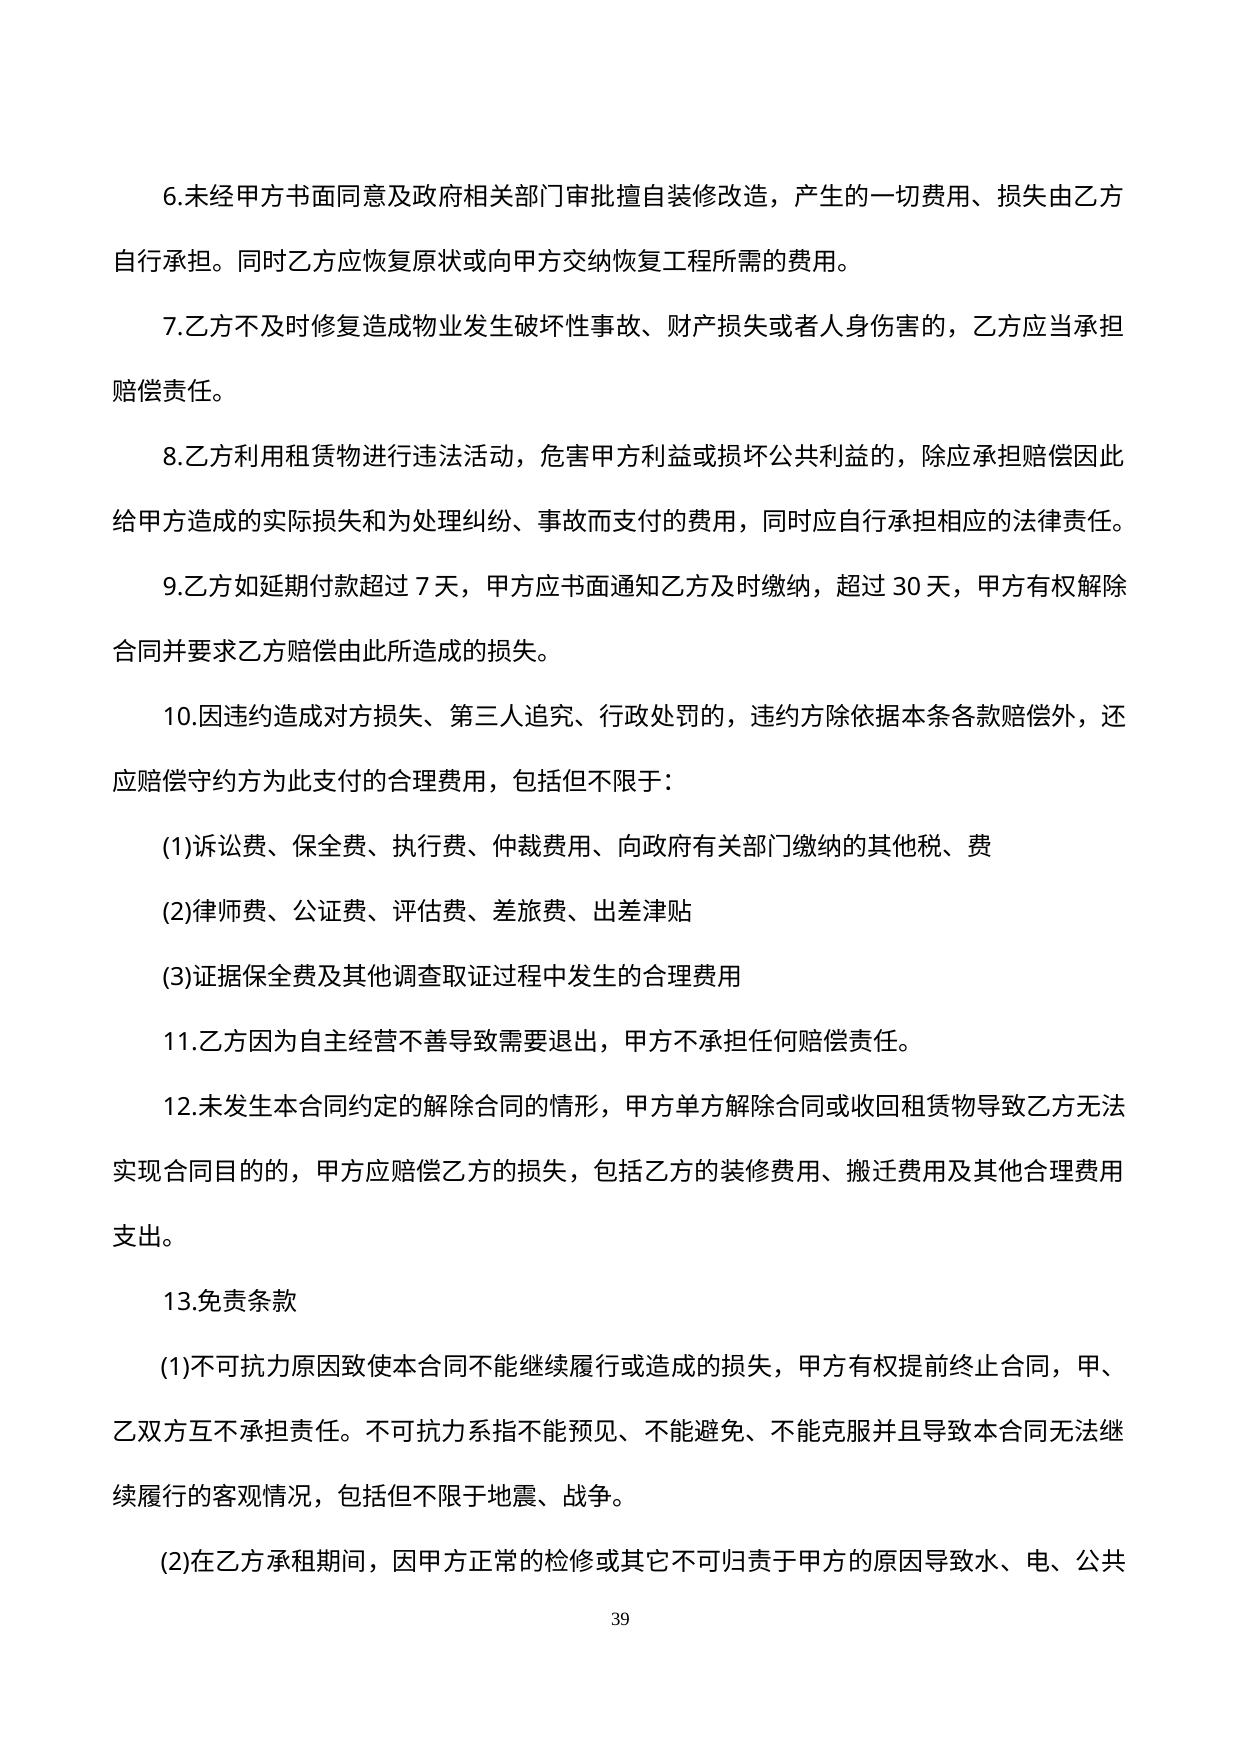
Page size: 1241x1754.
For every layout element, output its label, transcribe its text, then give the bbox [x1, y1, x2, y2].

text 9.乙方如延期付款超过7天，甲方应书面通知乙方及时缴纳，超过30天，甲方有权解除合同并要求乙方赔偿由此所造成的损失。 [112, 552, 1128, 682]
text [112, 1527, 1128, 1592]
text (3)证据保全费及其他调查取证过程中发生的合理费用 [112, 942, 1128, 1007]
text 8.乙方利用租赁物进行违法活动，危害甲方利益或损坏公共利益的，除应承担赔偿因此给甲方造成的实际损失和为处理纠纷、事故而支付的费用，同时应自行承担相应的法律责任。 [112, 422, 1128, 552]
text (1)诉讼费、保全费、执行费、仲裁费用、向政府有关部门缴纳的其他税、费 [112, 812, 1128, 877]
text (1)不可抗力原因致使本合同不能继续履行或造成的损失，甲方有权提前终止合同，甲、乙双方互不承担责任。不可抗力系指不能预见、不能避免、不能克服并且导致本合同无法继续履行的客观情况，包括但不限于地震、战争。 [112, 1332, 1128, 1527]
text 7.乙方不及时修复造成物业发生破坏性事故、财产损失或者人身伤害的，乙方应当承担赔偿责任。 [112, 292, 1128, 422]
text 6.未经甲方书面同意及政府相关部门审批擅自装修改造，产生的一切费用、损失由乙方自行承担。同时乙方应恢复原状或向甲方交纳恢复工程所需的费用。 [112, 162, 1128, 292]
text (2)律师费、公证费、评估费、差旅费、出差津贴 [112, 877, 1128, 942]
text 11.乙方因为自主经营不善导致需要退出，甲方不承担任何赔偿责任。 [112, 1007, 1128, 1072]
text 12.未发生本合同约定的解除合同的情形，甲方单方解除合同或收回租赁物导致乙方无法实现合同目的的，甲方应赔偿乙方的损失，包括乙方的装修费用、搬迁费用及其他合理费用支出。 [112, 1072, 1128, 1267]
text 13.免责条款 [112, 1267, 1128, 1332]
text 10.因违约造成对方损失、第三人追究、行政处罚的，违约方除依据本条各款赔偿外，还应赔偿守约方为此支付的合理费用，包括但不限于： [112, 682, 1128, 812]
